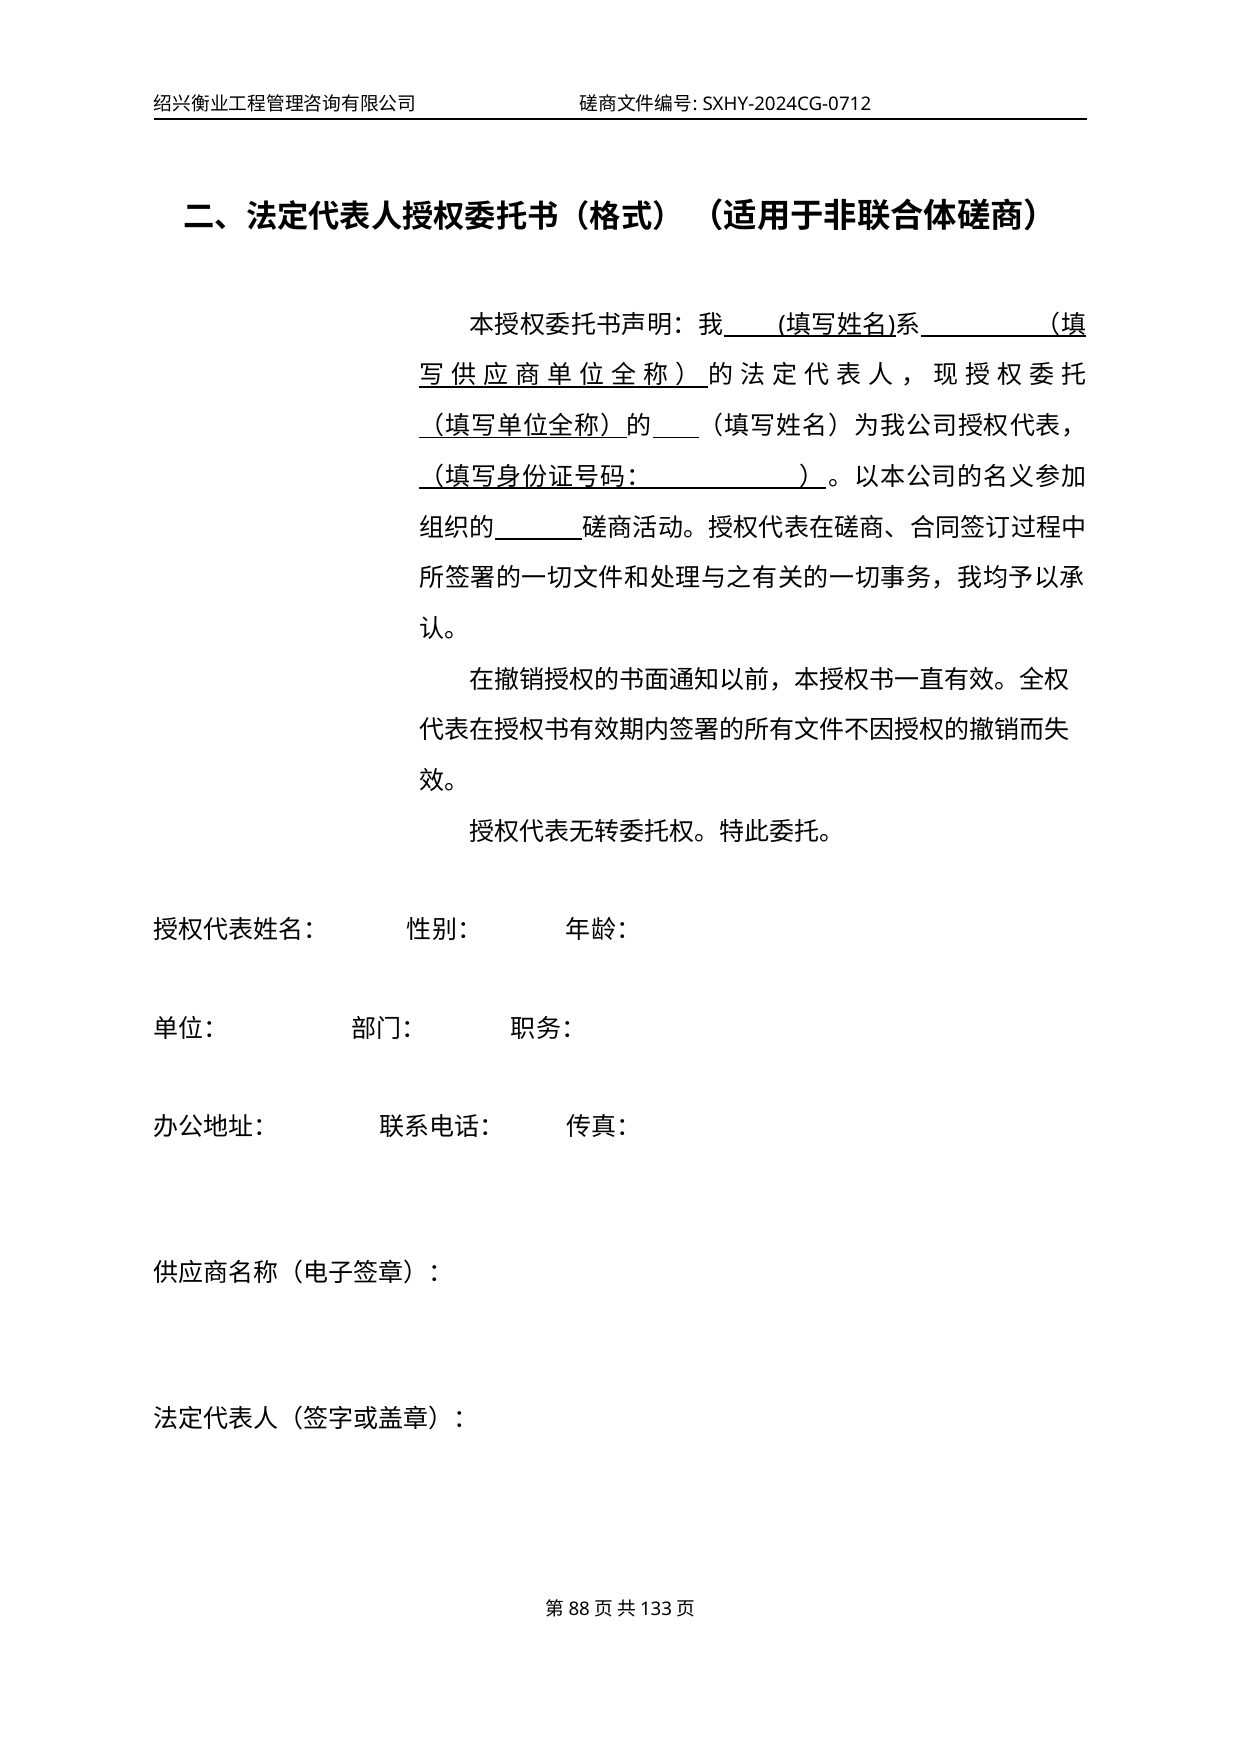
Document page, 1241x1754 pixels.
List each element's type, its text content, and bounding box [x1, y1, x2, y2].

text 二、法定代表人授权委托书（格式） （适用于非联合体磋商） [153, 189, 1087, 237]
text 单位： 部门： 职务： [153, 1008, 1087, 1044]
text 办公地址： 联系电话： 传真： [153, 1106, 1087, 1143]
text 供应商名称（电子签章）： [153, 1252, 1087, 1288]
text 授权代表无转委托权。特此委托。 [419, 811, 1087, 848]
text 授权代表姓名： 性别： 年龄： [153, 910, 1087, 946]
text 法定代表人（签字或盖章）： [153, 1398, 1087, 1434]
text 在撤销授权的书面通知以前，本授权书一直有效。全权代表在授权书有效期内签署的所有文件不因授权的撤销而失效。 [419, 659, 1087, 797]
text 本授权委托书声明：我 (填写姓名)系 （填写供应商单位全称）的法定代表人，现授权委托 （填写单位全称）的 （填写姓名）为我公司授权代表，（填写身份证号码： ）。以本公司的名义参加 组织的 磋商活动。授权代表在磋商、合同签订过程中所签署的一切文件和处理与之有关的一切事务，我均予以承认。 [419, 304, 1087, 645]
